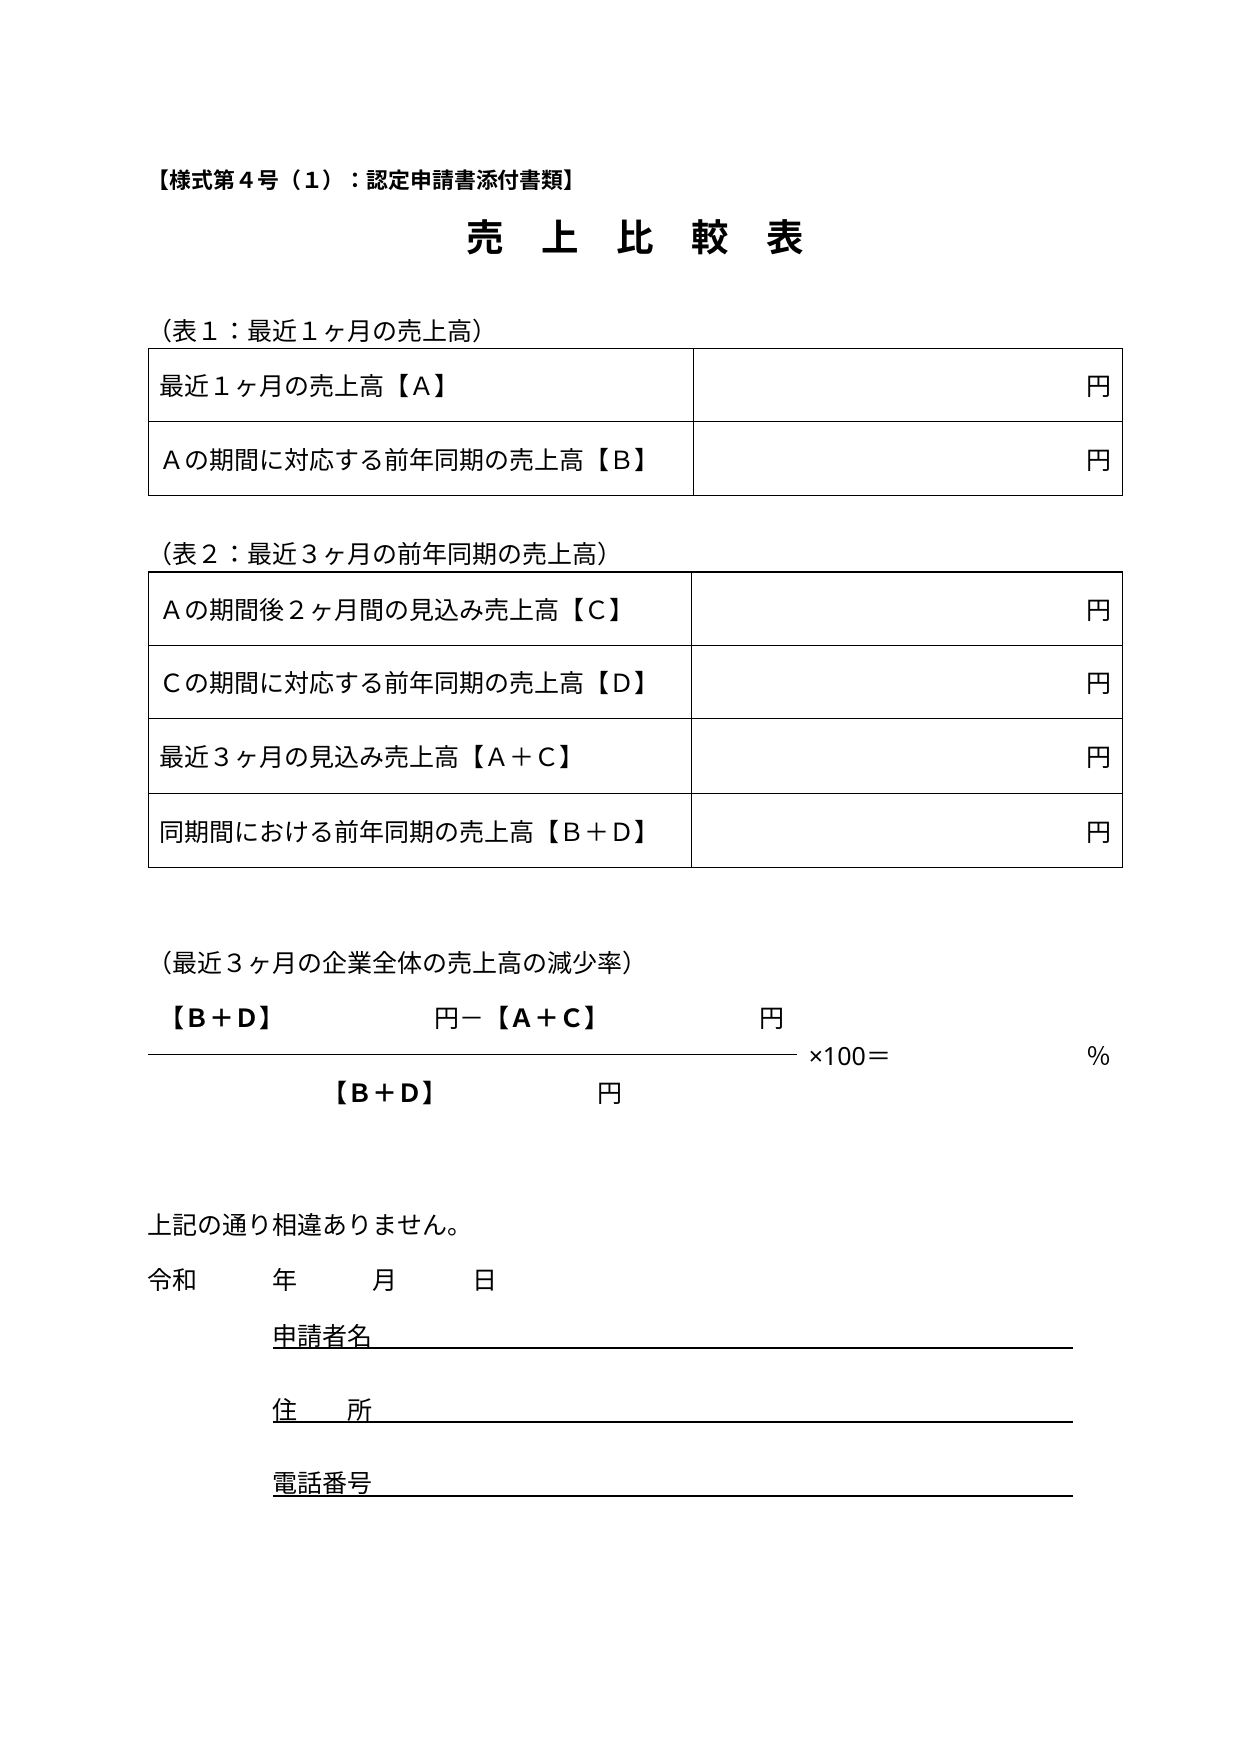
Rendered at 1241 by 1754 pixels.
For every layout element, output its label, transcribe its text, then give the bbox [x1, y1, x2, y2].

text （最近３ヶ月の企業全体の売上高の減少率） [148, 943, 1122, 980]
table_cell 円 [694, 422, 1122, 495]
table_cell 円 [692, 794, 1122, 867]
text （表１：最近１ヶ月の売上高） [148, 311, 1122, 348]
table_cell 円 [692, 646, 1122, 718]
table_header ×100＝ [797, 980, 988, 1129]
text 上記の通り相違ありません。 [148, 1204, 1122, 1242]
table_cell 【Ｂ＋Ｄ】 円 [148, 1055, 797, 1129]
table_header ％ [988, 980, 1123, 1129]
table_header 円 [694, 349, 1122, 421]
table_header 【Ｂ＋Ｄ】 円－【Ａ＋Ｃ】 円 [148, 980, 797, 1054]
text （表２：最近３ヶ月の前年同期の売上高） [148, 534, 1122, 571]
table_cell 最近３ヶ月の見込み売上高【Ａ＋Ｃ】 [149, 719, 691, 792]
table_cell Ａの期間に対応する前年同期の売上高【Ｂ】 [149, 422, 693, 495]
table_cell 円 [692, 719, 1122, 792]
text 電話番号 [148, 1463, 1122, 1501]
table_header 最近１ヶ月の売上高【Ａ】 [149, 349, 693, 421]
table_header 円 [692, 573, 1122, 645]
text 令和 年 月 日 [148, 1260, 1122, 1298]
text 住 所 [148, 1389, 1122, 1427]
table_cell 同期間における前年同期の売上高【Ｂ＋Ｄ】 [149, 794, 691, 867]
text 売 上 比 較 表 [148, 198, 1122, 273]
text 申請者名 [148, 1316, 1122, 1353]
table_cell Ｃの期間に対応する前年同期の売上高【Ｄ】 [149, 646, 691, 718]
table_header Ａの期間後２ヶ月間の見込み売上高【Ｃ】 [149, 573, 691, 645]
text 【様式第４号（１）：認定申請書添付書類】 [148, 161, 1122, 198]
